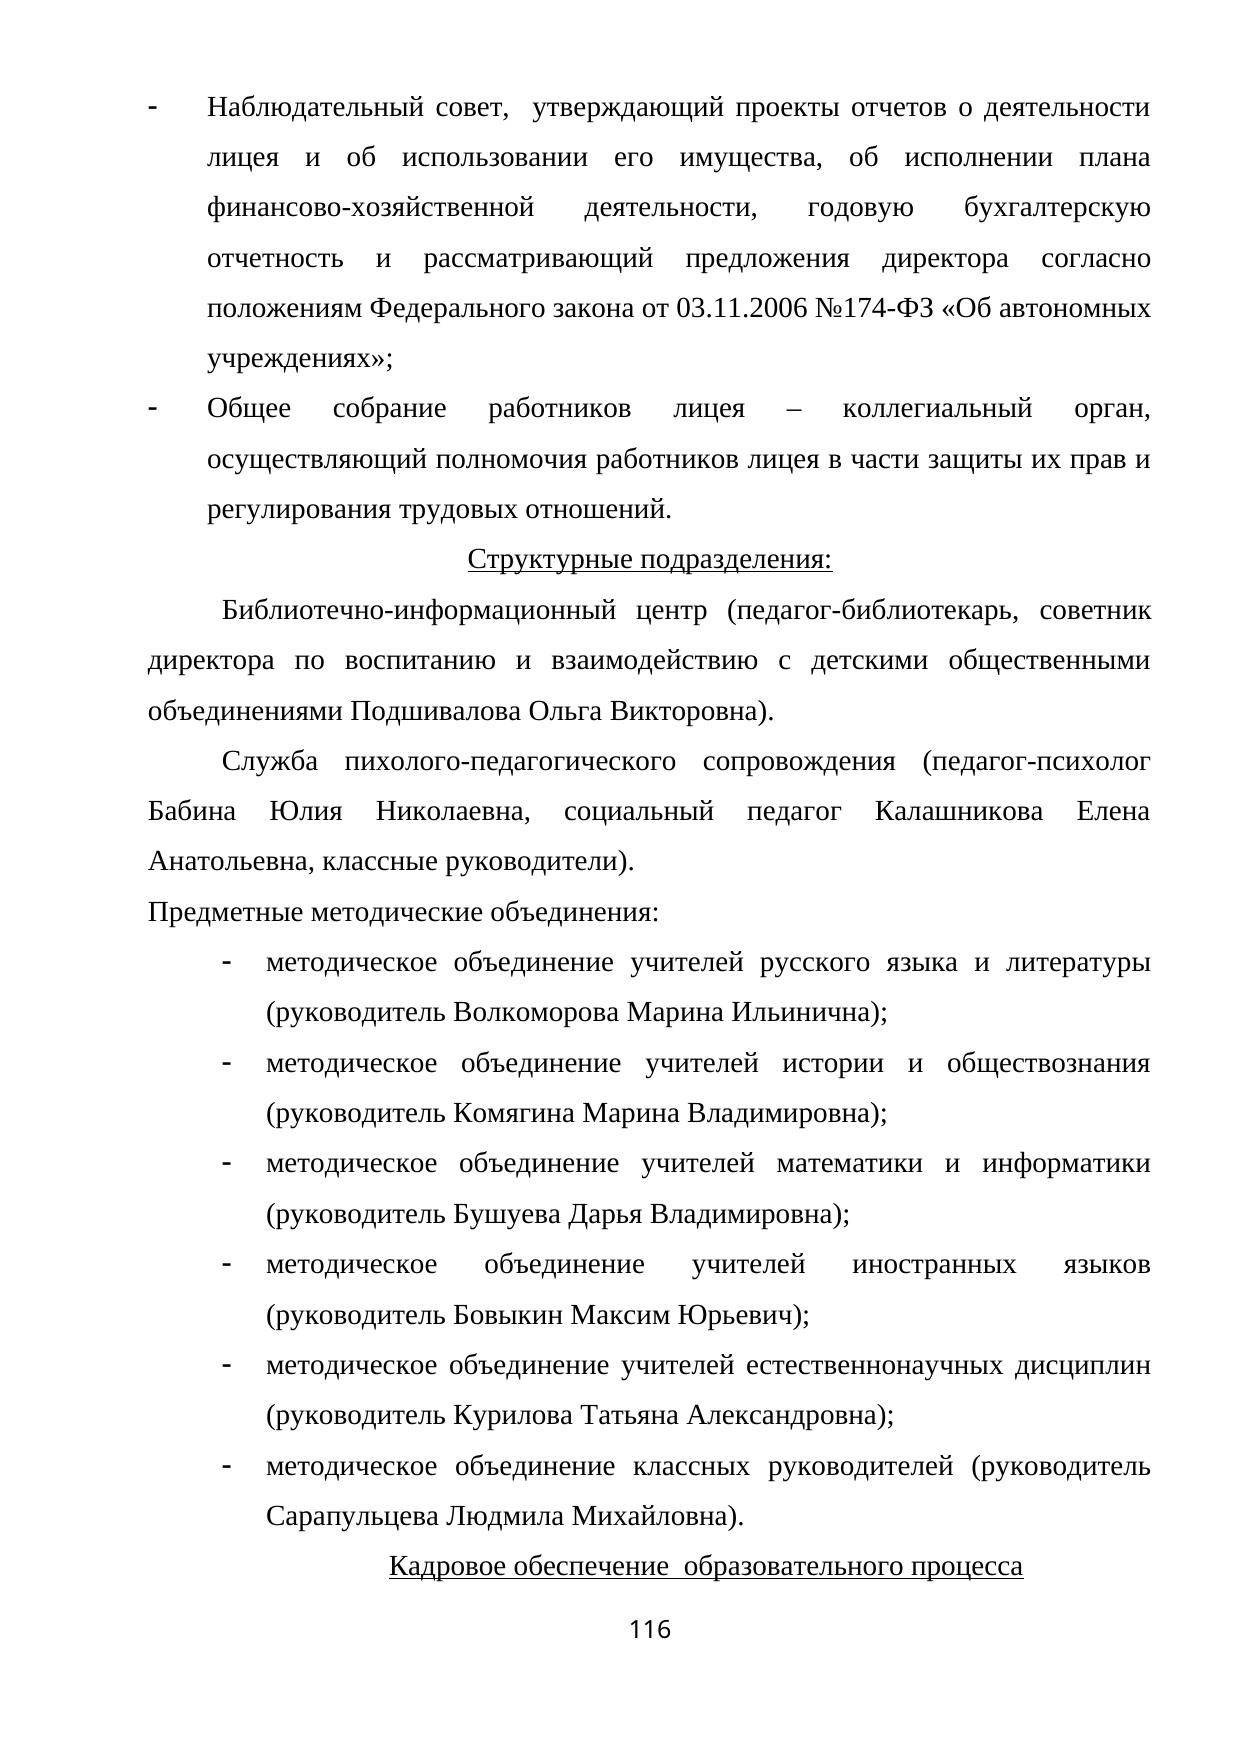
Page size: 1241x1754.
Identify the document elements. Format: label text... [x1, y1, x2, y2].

text Структурные подразделения: [148, 542, 1152, 575]
list методическое объединение учителей иностранных языков (руководитель Бовыкин Максим Юрьевич); [222, 1246, 1152, 1330]
list методическое объединение учителей математики и информатики (руководитель Бушуева Дарья Владимировна); [222, 1146, 1152, 1229]
list методическое объединение учителей естественнонаучных дисциплин (руководитель Курилова Татьяна Александровна); [222, 1347, 1152, 1431]
text Библиотечно-информационный центр (педагог-библиотекарь, советник директора по воспитанию и взаимодействию с детскими общественными объединениями Подшивалова Ольга Викторовна). [148, 592, 1152, 642]
text Предметные методические объединения: [148, 894, 1152, 927]
text Кадровое обеспечение образовательного процесса [260, 1548, 1152, 1582]
text Библиотечно-информационный центр (педагог-библиотекарь, советник директора по воспитанию и взаимодействию с детскими общественными объединениями Подшивалова Ольга Викторовна). [148, 676, 1152, 726]
list Общее собрание работников лицея – коллегиальный орган, осуществляющий полномочия работников лицея в части защиты их прав и регулирования трудовых отношений. [148, 391, 1152, 525]
list методическое объединение учителей русского языка и литературы (руководитель Волкоморова Марина Ильинична); [222, 944, 1152, 1028]
list методическое объединение классных руководителей (руководитель Сарапульцева Людмила Михайловна). [222, 1448, 1152, 1532]
list Наблюдательный совет, утверждающий проекты отчетов о деятельности лицея и об использовании его имущества, об исполнении плана финансово-хозяйственной деятельности, годовую бухгалтерскую отчетность и рассматривающий предложения директора согласно положениям Федерального закона от 03.11.2006 №174-ФЗ «Об автономных учреждениях»; [148, 89, 1152, 374]
list методическое объединение учителей истории и обществознания (руководитель Комягина Марина Владимировна); [222, 1045, 1152, 1129]
text Служба пихолого-педагогического сопровождения (педагог-психолог Бабина Юлия Николаевна, социальный педагог Калашникова Елена Анатольевна, классные руководители). [148, 743, 1152, 877]
